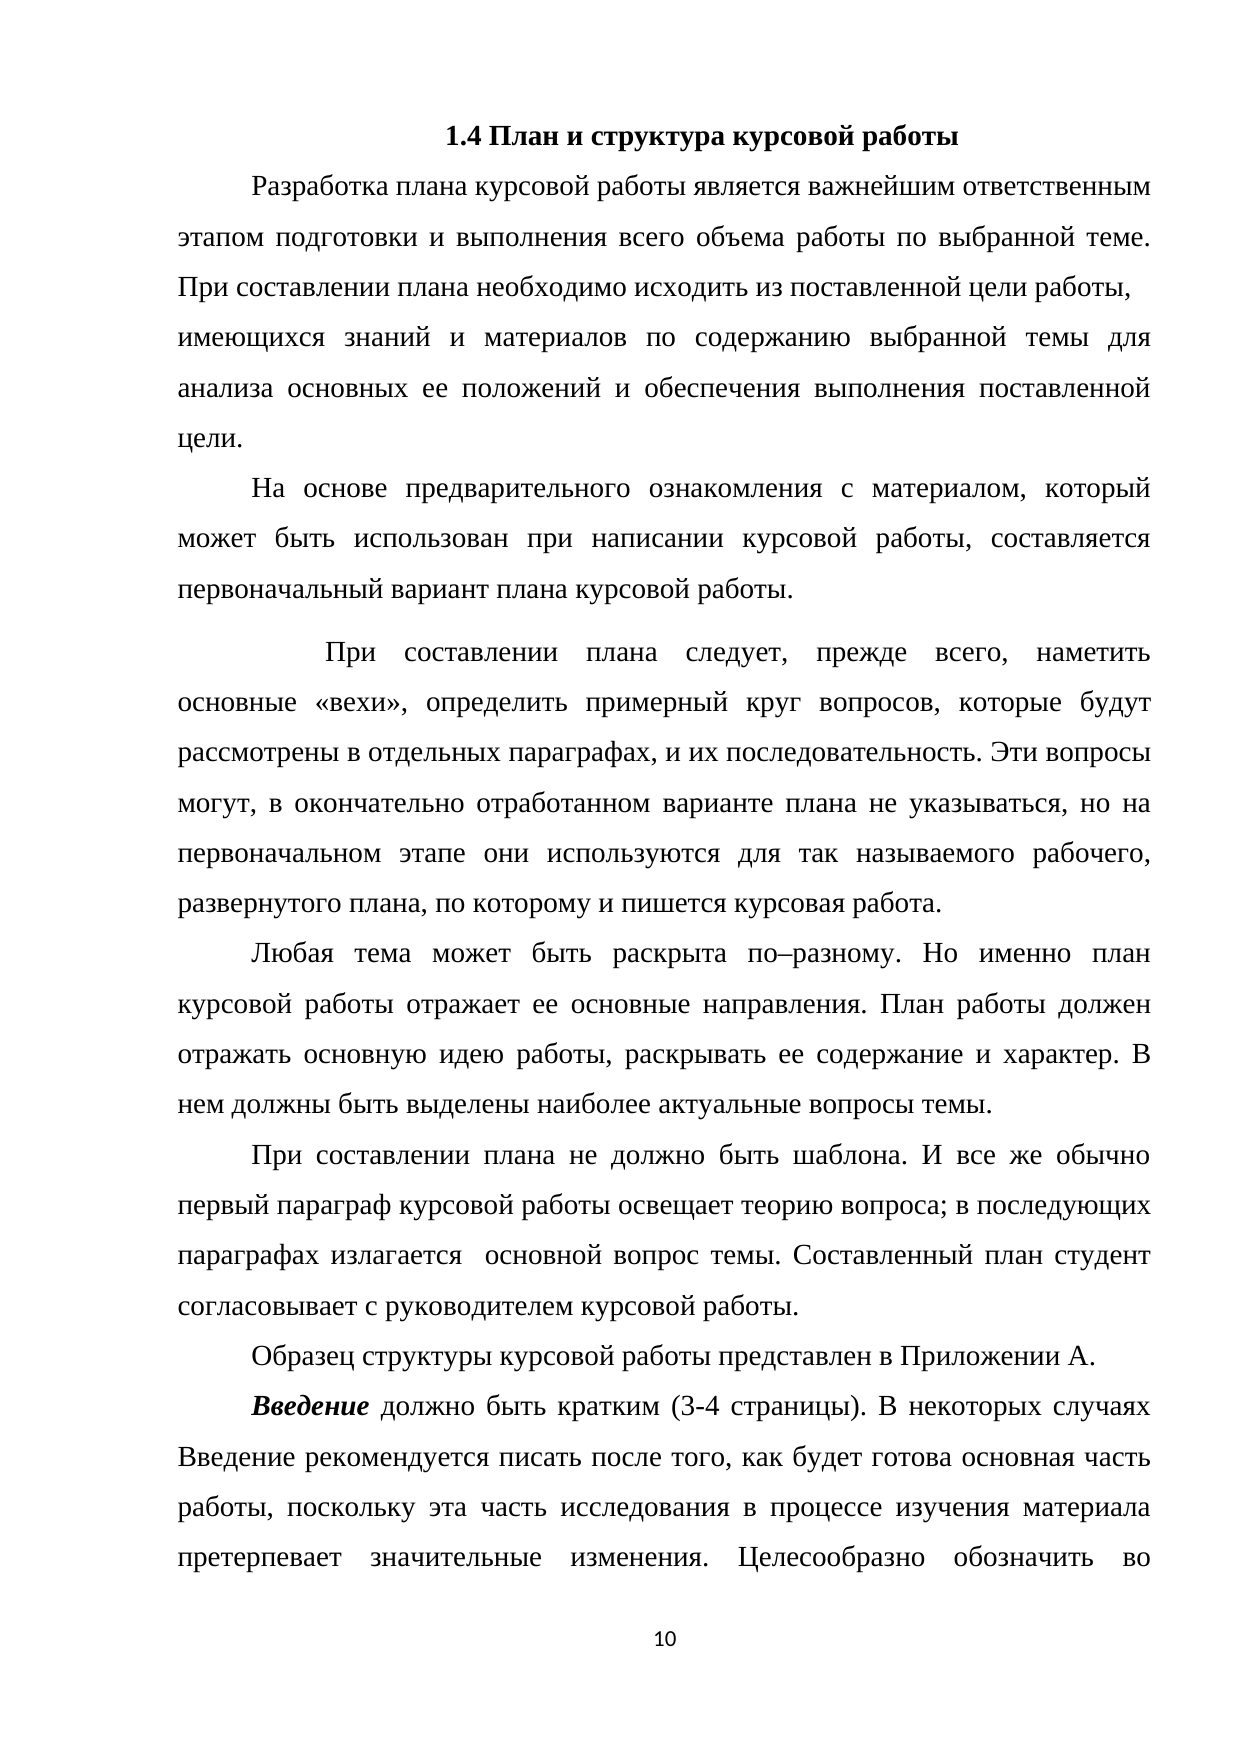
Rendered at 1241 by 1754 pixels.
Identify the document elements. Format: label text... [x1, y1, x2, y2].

text При составлении плана не должно быть шаблона. И все же обычно первый параграф курсовой работы освещает теорию вопроса; в последующих параграфах излагается основной вопрос темы. Составленный план студент согласовывает с руководителем курсовой работы. [177, 1137, 1152, 1321]
text При составлении плана следует, прежде всего, наметить основные «вехи», определить примерный круг вопросов, которые будут рассмотрены в отдельных параграфах, и их последовательность. Эти вопросы могут, в окончательно отработанном варианте плана не указываться, но на первоначальном этапе они используются для так называемого рабочего, развернутого плана, по которому и пишется курсовая работа. [177, 634, 1152, 919]
text Образец структуры курсовой работы представлен в Приложении А. [177, 1338, 1152, 1372]
text Любая тема может быть раскрыта по–разному. Но именно план курсовой работы отражает ее основные направления. План работы должен отражать основную идею работы, раскрывать ее содержание и характер. В нем должны быть выделены наиболее актуальные вопросы темы. [177, 936, 1152, 1120]
text имеющихся знаний и материалов по содержанию выбранной темы для анализа основных ее положений и обеспечения выполнения поставленной цели. [177, 319, 1152, 453]
text Разработка плана курсовой работы является важнейшим ответственным этапом подготовки и выполнения всего объема работы по выбранной теме. При составлении плана необходимо исходить из поставленной цели работы, [177, 168, 1152, 303]
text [177, 1388, 1152, 1573]
list 1.4 План и структура курсовой работы [252, 118, 1152, 152]
text На основе предварительного ознакомления с материалом, который может быть использован при написании курсовой работы, составляется первоначальный вариант плана курсовой работы. [177, 470, 1152, 604]
